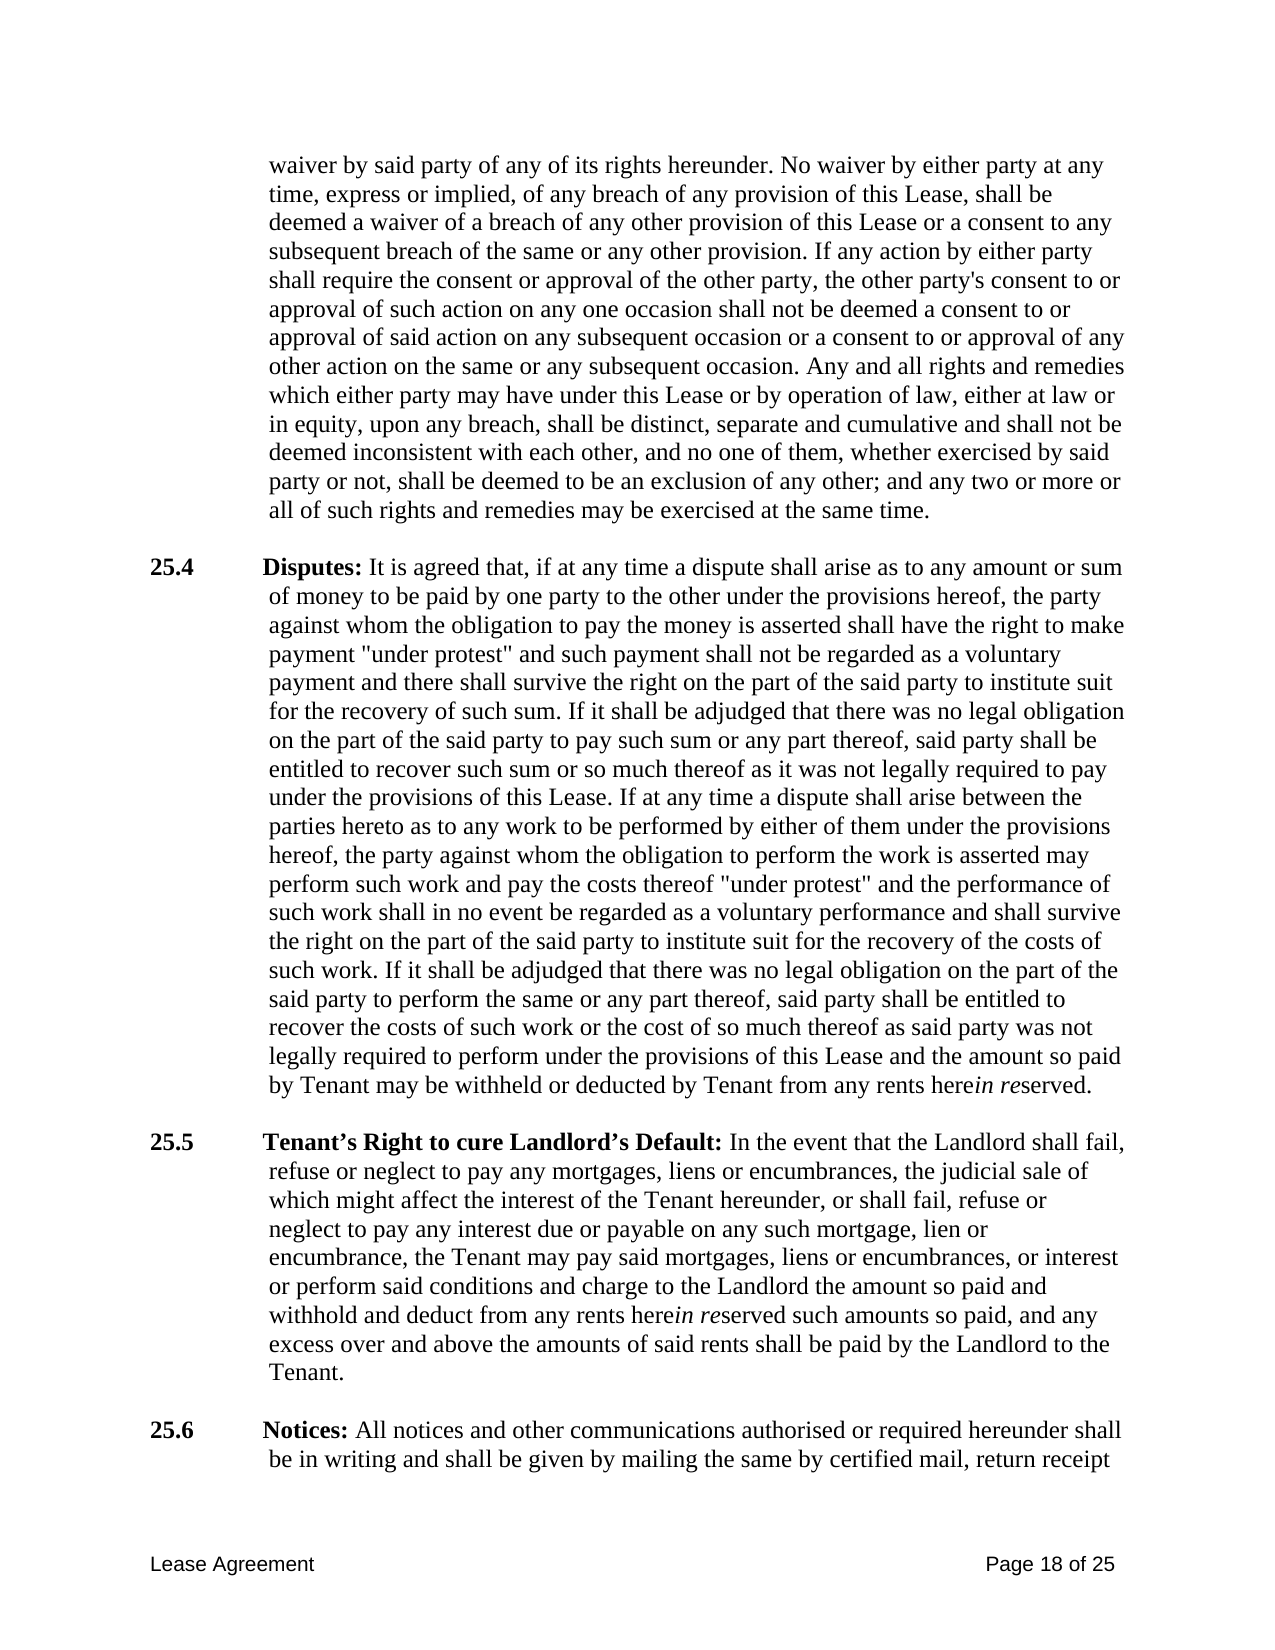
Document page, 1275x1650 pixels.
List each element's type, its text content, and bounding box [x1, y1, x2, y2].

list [150, 150, 1125, 524]
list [150, 1415, 1125, 1472]
list Disputes: It is agreed that, if at any time a dispute shall arise as to any amount or sum of money to be paid by one party to the other under the provisions hereof, the party against whom the obligation to pay the money is asserted shall have the right to make payment "under protest" and such payment shall not be regarded as a voluntary payment and there shall survive the right on the part of the said party to institute suit for the recovery of such sum. If it shall be adjudged that there was no legal obligation on the part of the said party to pay such sum or any part thereof, said party shall be entitled to recover such sum or so much thereof as it was not legally required to pay under the provisions of this Lease. If at any time a dispute shall arise between the parties hereto as to any work to be performed by either of them under the provisions hereof, the party against whom the obligation to perform the work is asserted may perform such work and pay the costs thereof "under protest" and the performance of such work shall in no event be regarded as a voluntary performance and shall survive the right on the part of the said party to institute suit for the recovery of the costs of such work. If it shall be adjudged that there was no legal obligation on the part of the said party to perform the same or any part thereof, said party shall be entitled to recover the costs of such work or the cost of so much thereof as said party was not legally required to perform under the provisions of this Lease and the amount so paid by Tenant may be withheld or deducted by Tenant from any rents herein reserved. [150, 552, 1125, 1099]
list Tenant’s Right to cure Landlord’s Default: In the event that the Landlord shall fail, refuse or neglect to pay any mortgages, liens or encumbrances, the judicial sale of which might affect the interest of the Tenant hereunder, or shall fail, refuse or neglect to pay any interest due or payable on any such mortgage, lien or encumbrance, the Tenant may pay said mortgages, liens or encumbrances, or interest or perform said conditions and charge to the Landlord the amount so paid and withhold and deduct from any rents herein reserved such amounts so paid, and any excess over and above the amounts of said rents shall be paid by the Landlord to the Tenant. [150, 1127, 1125, 1386]
